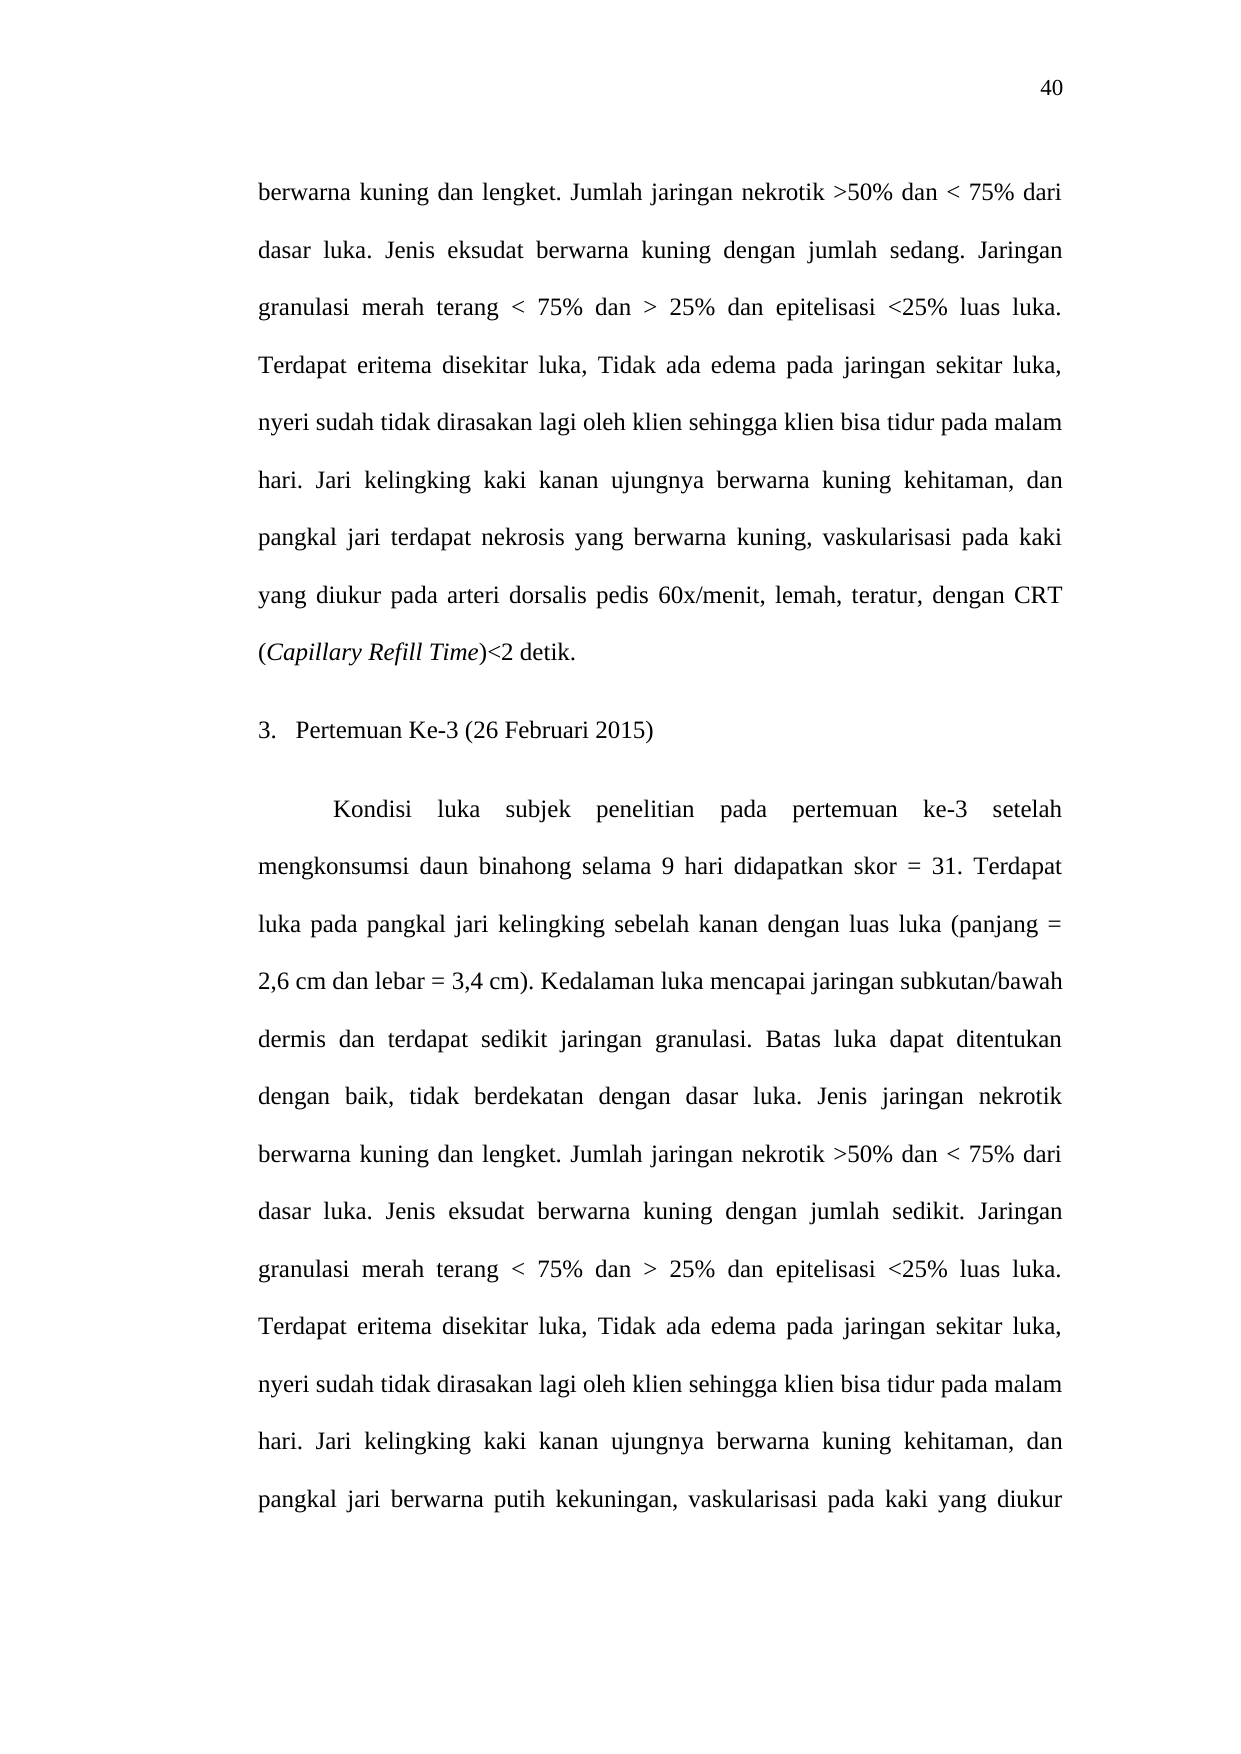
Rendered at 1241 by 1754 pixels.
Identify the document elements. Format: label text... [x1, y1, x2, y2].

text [258, 177, 1063, 666]
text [258, 794, 1063, 1513]
list Pertemuan Ke-3 (26 Februari 2015) [258, 716, 1063, 744]
